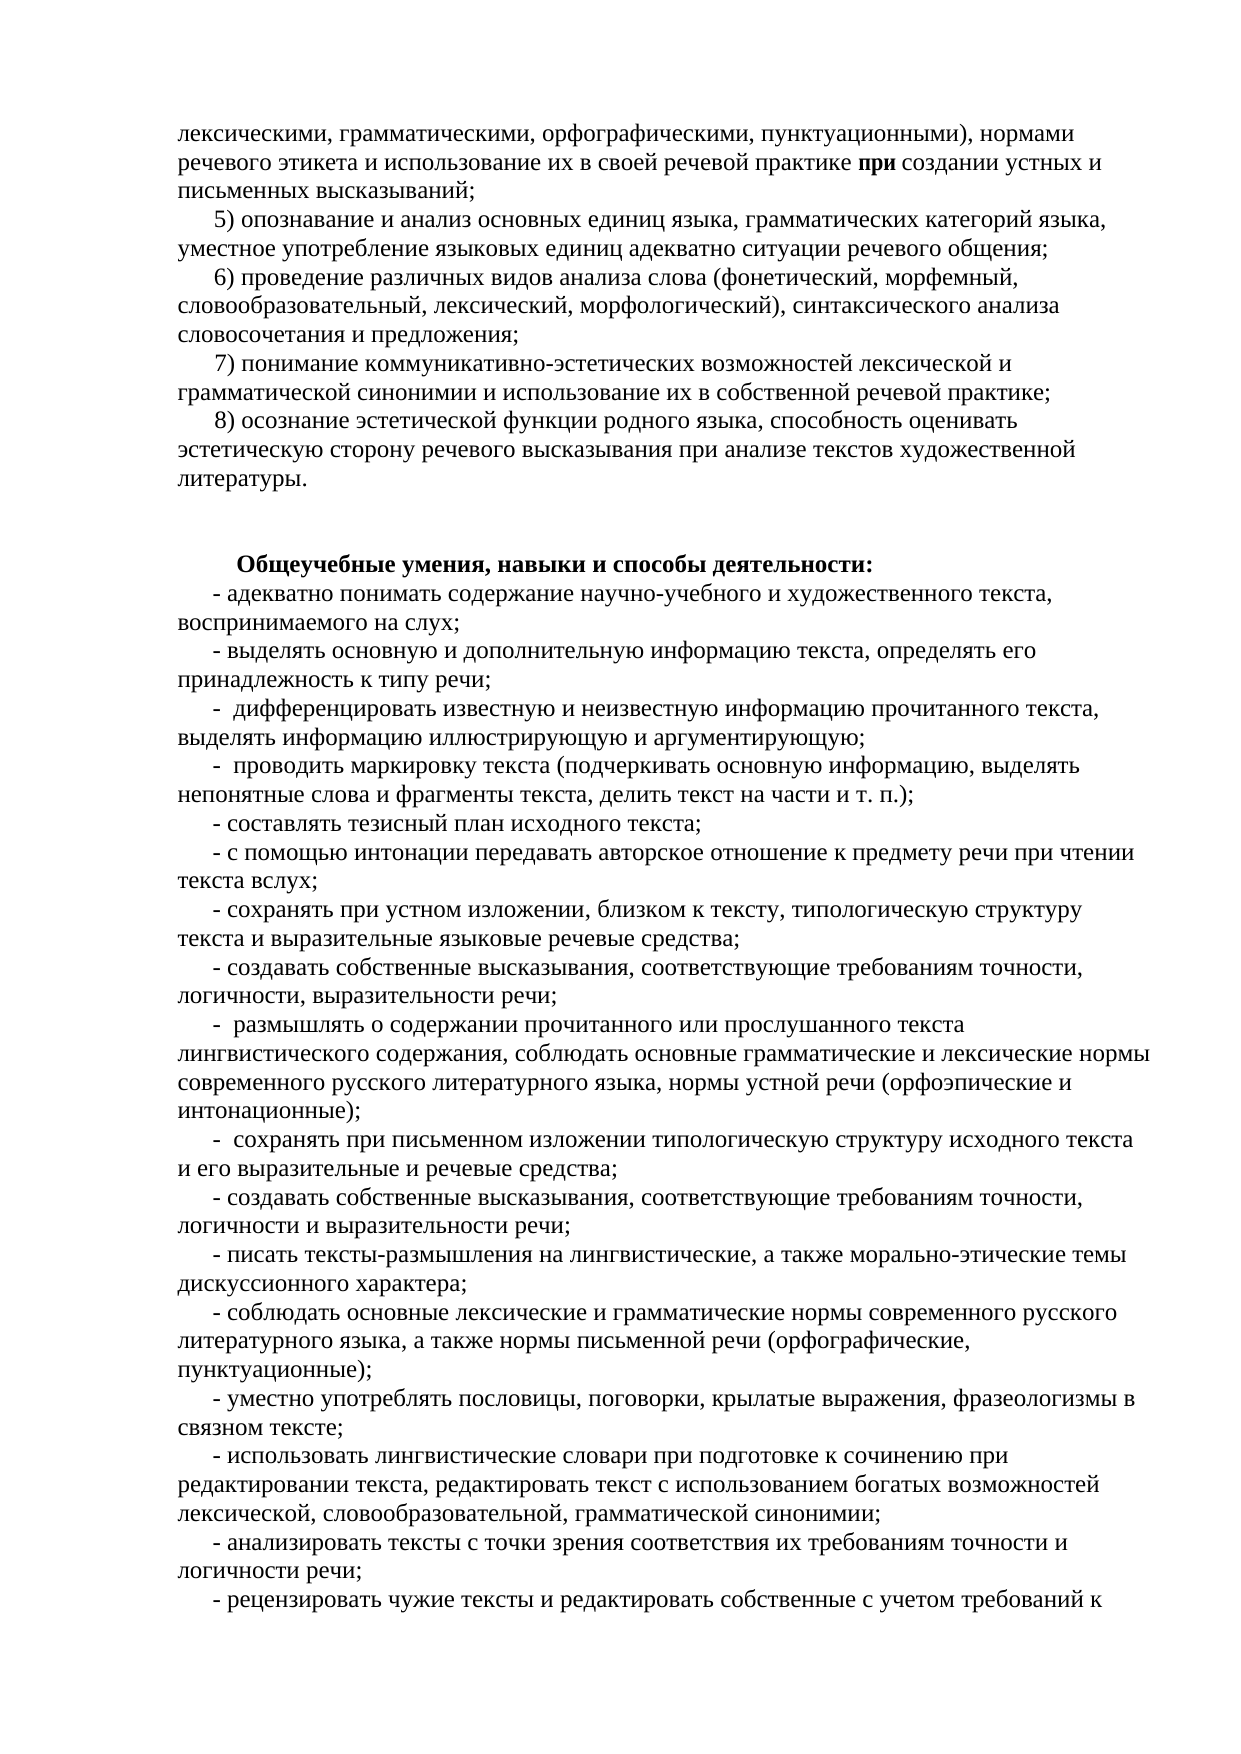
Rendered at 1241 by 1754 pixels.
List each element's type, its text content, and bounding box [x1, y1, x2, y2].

text - проводить маркировку текста (подчеркивать основную информацию, выделять непонятные слова и фрагменты текста, делить текст на части и т. п.); [177, 751, 1152, 808]
text - писать тексты-размышления на лингвистические, а также морально-этические темы дискуссионного характера; [177, 1239, 1152, 1297]
text 6) проведение различных видов анализа слова (фонетический, морфемный, словообразовательный, лексический, морфологический), синтаксического анализа словосочетания и предложения; [177, 262, 1152, 348]
text - использовать лингвистические словари при подготовке к сочинению при редактировании текста, редактировать текст с использованием богатых возможностей лексической, словообразовательной, грамматической синонимии; [177, 1441, 1152, 1527]
text - размышлять о содержании прочитанного или прослушанного текста лингвистического содержания, соблюдать основные грамматические и лексические нормы современного русского литературного языка, нормы устной речи (орфоэпические и интонационные); [177, 1009, 1152, 1124]
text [177, 1584, 1152, 1613]
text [177, 118, 1152, 204]
text - с помощью интонации передавать авторское отношение к предмету речи при чтении текста вслух; [177, 837, 1152, 894]
text - анализировать тексты с точки зрения соответствия их требованиям точности и логичности речи; [177, 1527, 1152, 1584]
text - выделять основную и дополнительную информацию текста, определять его принадлежность к типу речи; [177, 636, 1152, 693]
text - соблюдать основные лексические и грамматические нормы современного русского литературного языка, а также нормы письменной речи (орфографические, пунктуационные); [177, 1297, 1152, 1383]
text Общеучебные умения, навыки и способы деятельности: [177, 549, 1152, 578]
text 8) осознание эстетической функции родного языка, способность оценивать эстетическую сторону речевого высказывания при анализе текстов художественной литературы. [177, 406, 1152, 492]
text - сохранять при письменном изложении типологическую структуру исходного текста и его выразительные и речевые средства; [177, 1124, 1152, 1182]
text - составлять тезисный план исходного текста; [177, 808, 1152, 837]
text - сохранять при устном изложении, близком к тексту, типологическую структуру текста и выразительные языковые речевые средства; [177, 894, 1152, 952]
text - уместно употреблять пословицы, поговорки, крылатые выражения, фразеологизмы в связном тексте; [177, 1383, 1152, 1441]
text 5) опознавание и анализ основных единиц языка, грамматических категорий языка, уместное употребление языковых единиц адекватно ситуации речевого общения; [177, 204, 1152, 262]
text - дифференцировать известную и неизвестную информацию прочитанного текста, выделять информацию иллюстрирующую и аргументирующую; [177, 693, 1152, 751]
text - создавать собственные высказывания, соответствующие требованиям точности, логичности, выразительности речи; [177, 952, 1152, 1009]
text 7) понимание коммуникативно-эстетических возможностей лексической и грамматической синонимии и использование их в собственной речевой практике; [177, 348, 1152, 406]
text - адекватно понимать содержание научно-учебного и художественного текста, воспринимаемого на слух; [177, 578, 1152, 636]
text - создавать собственные высказывания, соответствующие требованиям точности, логичности и выразительности речи; [177, 1182, 1152, 1239]
